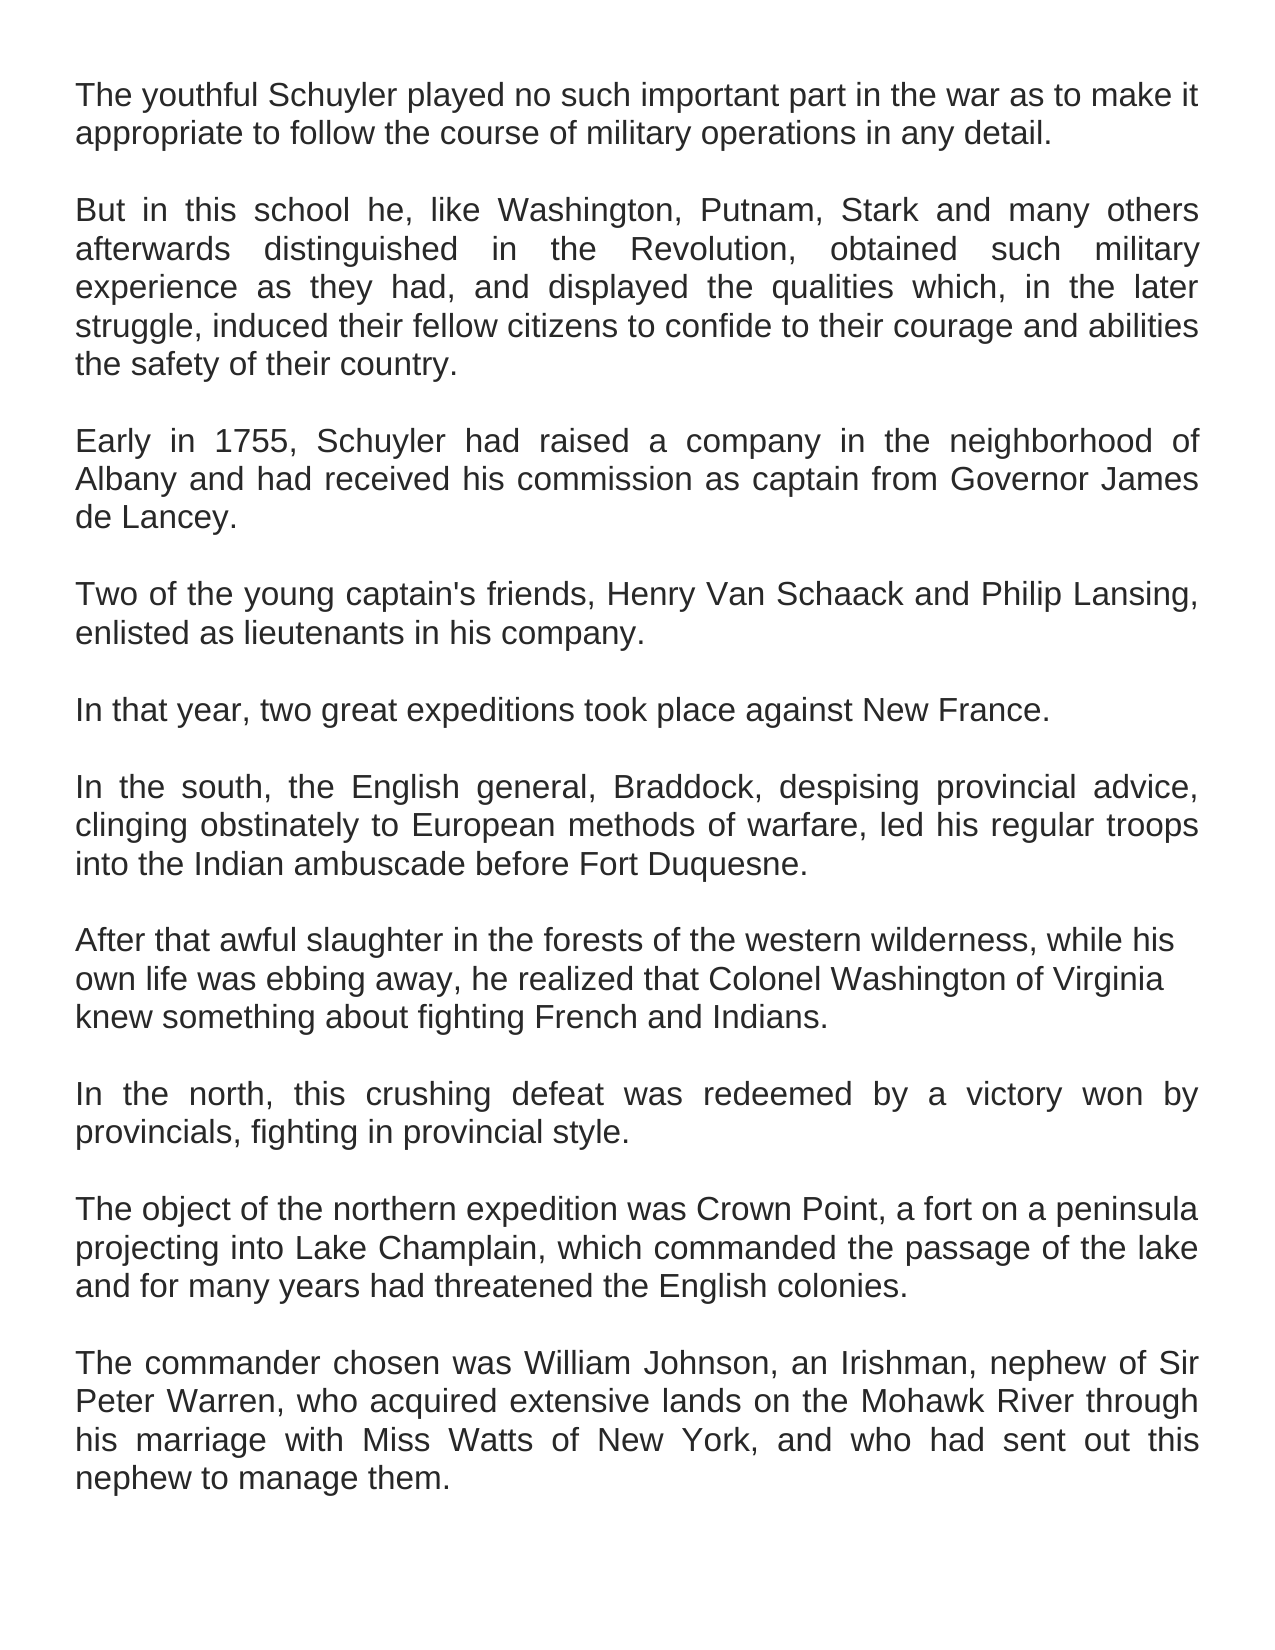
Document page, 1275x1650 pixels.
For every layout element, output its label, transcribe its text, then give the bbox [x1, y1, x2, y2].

text In the south, the English general, Braddock, despising provincial advice, clinging obstinately to European methods of warfare, led his regular troops into the Indian ambuscade before Fort Duquesne. [75, 767, 1200, 882]
text But in this school he, like Washington, Putnam, Stark and many others afterwards distinguished in the Revolution, obtained such military experience as they had, and displayed the qualities which, in the later struggle, induced their fellow citizens to confide to their courage and abilities the safety of their country. [75, 190, 1200, 382]
text The commander chosen was William Johnson, an Irishman, nephew of Sir Peter Warren, who acquired extensive lands on the Mohawk River through his marriage with Miss Watts of New York, and who had sent out this nephew to manage them. [75, 1343, 1200, 1497]
text In the north, this crushing defeat was redeemed by a victory won by provincials, fighting in provincial style. [75, 1074, 1200, 1151]
text The object of the northern expedition was Crown Point, a fort on a peninsula projecting into Lake Champlain, which commanded the passage of the lake and for many years had threatened the English colonies. [75, 1189, 1200, 1305]
text Two of the young captain's friends, Henry Van Schaack and Philip Lansing, enlisted as lieutenants in his company. [75, 574, 1200, 651]
text In that year, two great expeditions took place against New France. [75, 690, 1212, 728]
text After that awful slaughter in the forests of the western wilderness, while his own life was ebbing away, he realized that Colonel Washington of Virginia knew something about fighting French and Indians. [75, 921, 1200, 1036]
text The youthful Schuyler played no such important part in the war as to make it appropriate to follow the course of military operations in any detail. [75, 75, 1200, 152]
text Early in 1755, Schuyler had raised a company in the neighborhood of Albany and had received his commission as captain from Governor James de Lancey. [75, 421, 1200, 536]
